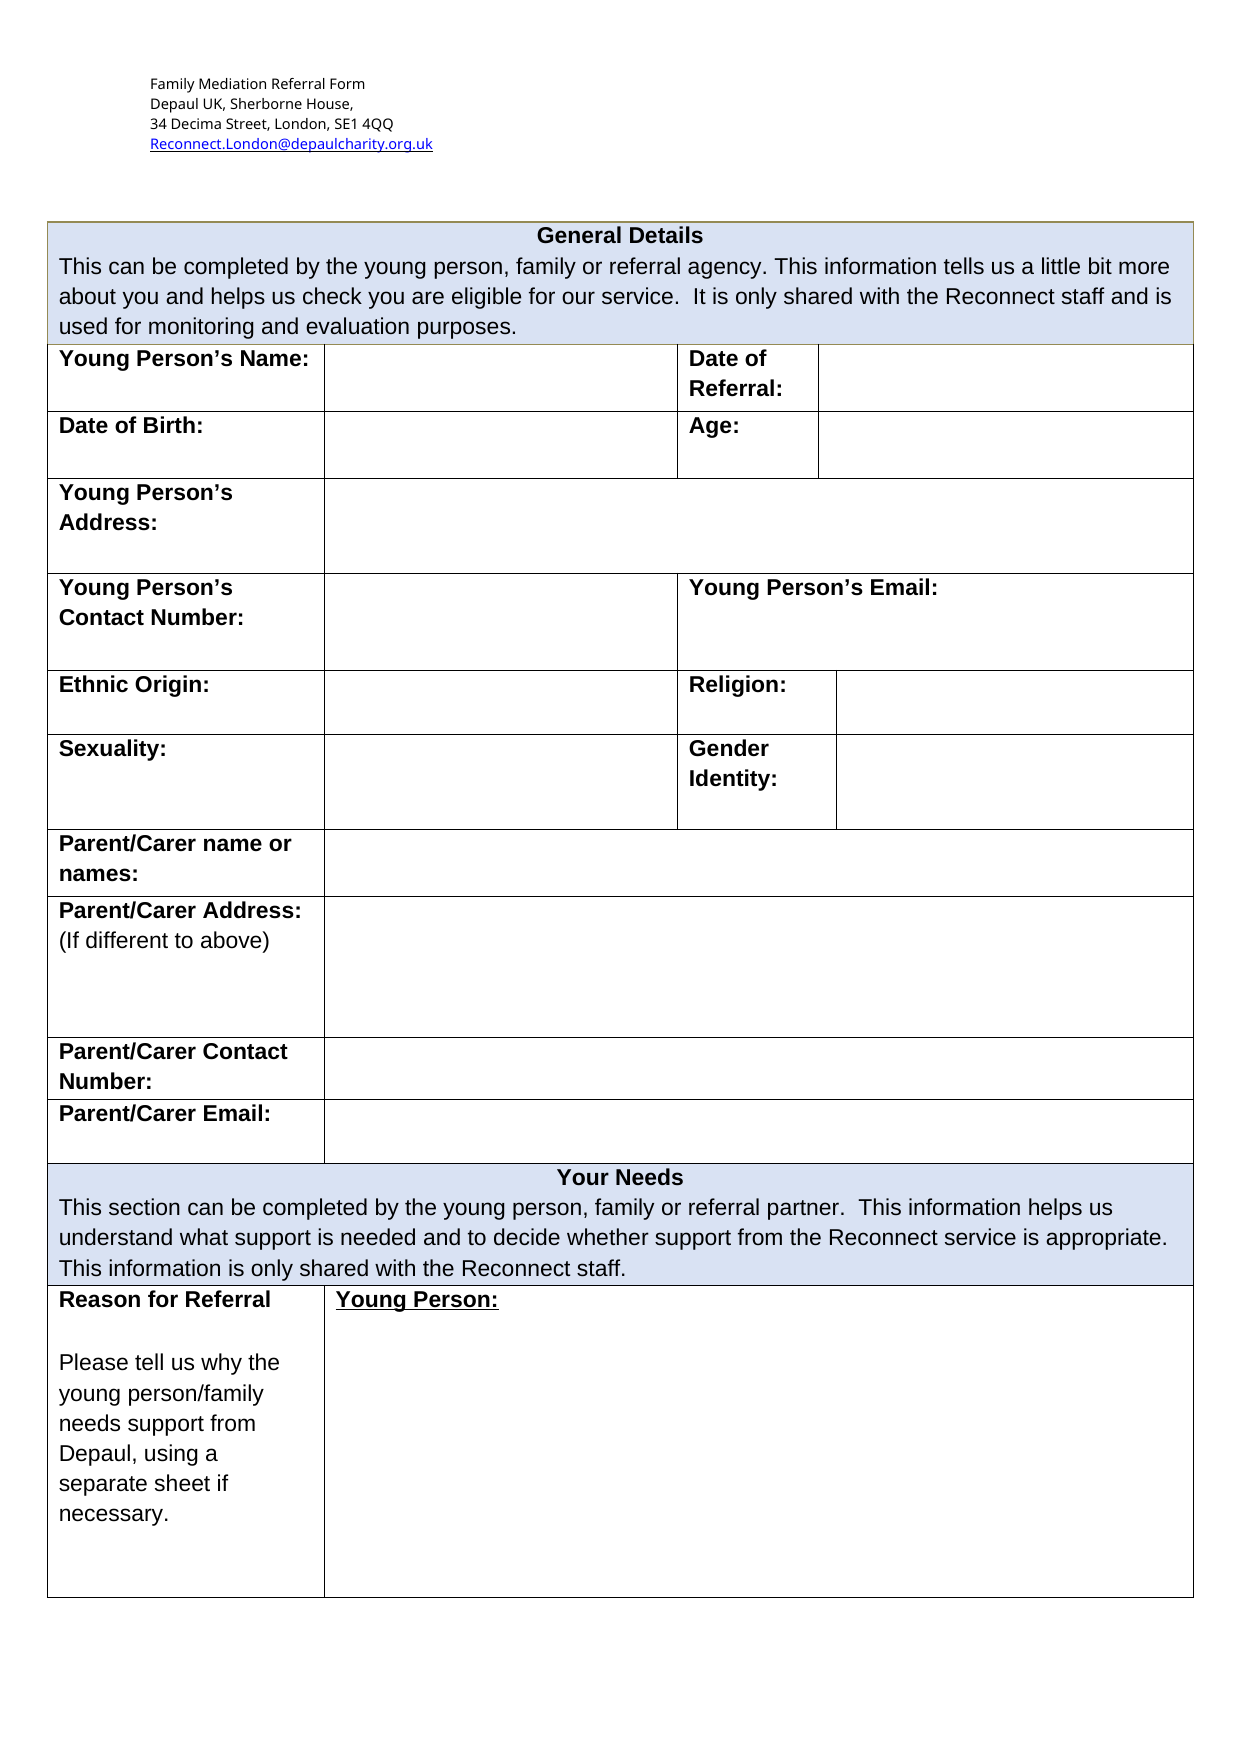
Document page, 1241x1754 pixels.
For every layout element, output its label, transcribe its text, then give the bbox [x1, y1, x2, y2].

table_cell Ethnic Origin: [48, 671, 324, 734]
table_cell Date of Birth: [48, 412, 324, 478]
table_cell [819, 412, 1193, 478]
table_cell Young Person’s Name: [48, 345, 324, 411]
table_cell Parent/Carer Address: (If different to above) [48, 897, 324, 1037]
table_header General Details This can be completed by the young person, family or referral agency. This information tells us a little bit more about you and helps us check you are eligible for our service. It is only shared with the Reconnect staff and is used for monitoring and evaluation purposes. [48, 223, 1193, 344]
table_cell [325, 830, 1193, 896]
table_cell Parent/Carer name or names: [48, 830, 324, 896]
table_cell [325, 1038, 1193, 1098]
table_cell Gender Identity: [678, 735, 836, 828]
table_cell Parent/Carer Contact Number: [48, 1038, 324, 1098]
table_cell Sexuality: [48, 735, 324, 828]
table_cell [325, 1286, 1193, 1597]
table_cell Young Person’s Email: [678, 574, 1193, 670]
table_cell [837, 671, 1193, 734]
table_cell Your Needs This section can be completed by the young person, family or referral partner. This information helps us understand what support is needed and to decide whether support from the Reconnect service is appropriate. This information is only shared with the Reconnect staff. [48, 1164, 1193, 1285]
table_cell [325, 574, 677, 670]
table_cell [48, 1286, 324, 1597]
table_cell Age: [678, 412, 818, 478]
table_cell [325, 897, 1193, 1037]
table_cell Young Person’s Contact Number: [48, 574, 324, 670]
table_cell Parent/Carer Email: [48, 1100, 324, 1163]
table_cell Religion: [678, 671, 836, 734]
table_cell [325, 1100, 1193, 1163]
table_cell [325, 735, 677, 828]
table_cell [325, 345, 677, 411]
table_cell [325, 479, 1193, 572]
table_cell [325, 412, 677, 478]
table_cell [325, 671, 677, 734]
table_cell Young Person’s Address: [48, 479, 324, 572]
table_cell [837, 735, 1193, 828]
table_cell Date of Referral: [678, 345, 818, 411]
table_cell [819, 345, 1193, 411]
